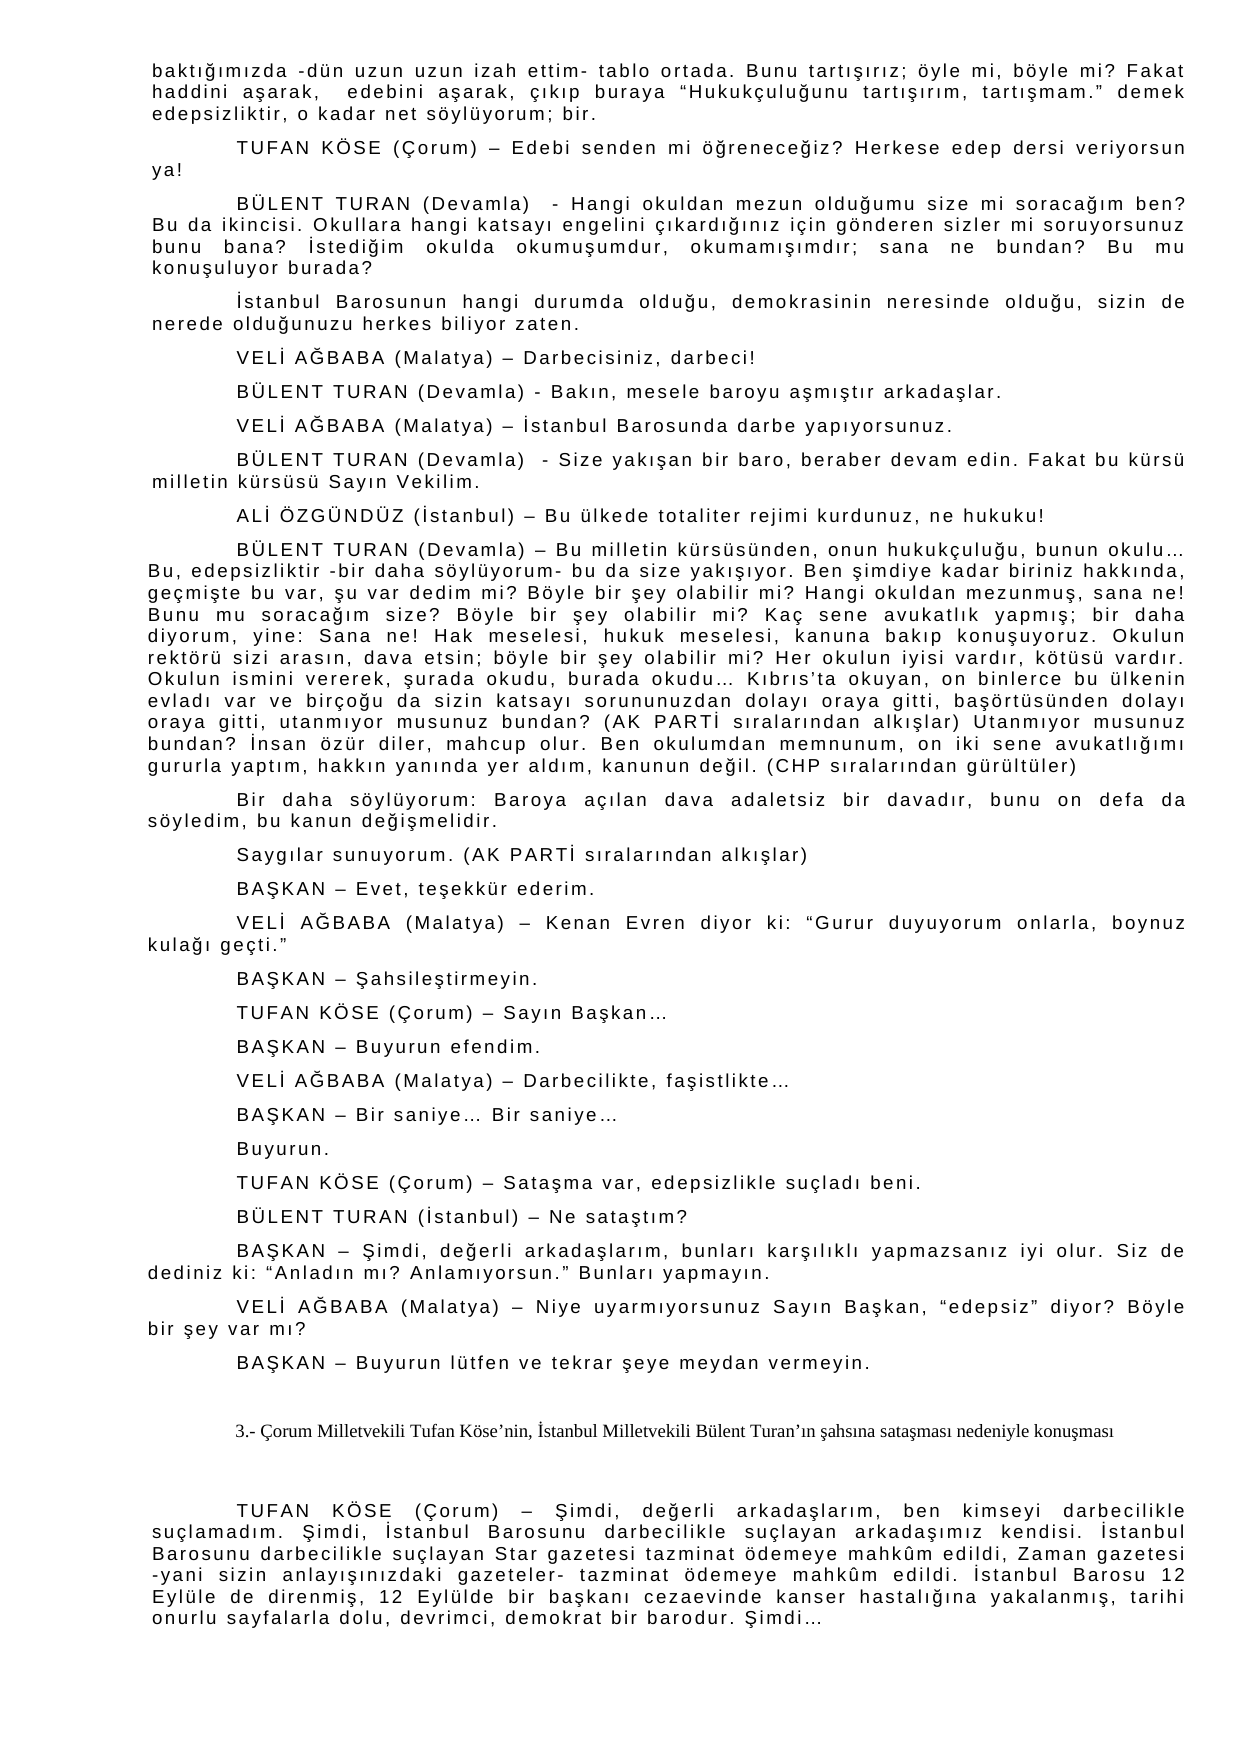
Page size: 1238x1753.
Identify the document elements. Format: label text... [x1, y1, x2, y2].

text BAŞKAN – Buyurun lütfen ve tekrar şeye meydan vermeyin. [148, 1352, 1186, 1373]
text BÜLENT TURAN (Devamla) – Bu milletin kürsüsünden, onun hukukçuluğu, bunun okulu… Bu, edepsizliktir -bir daha söylüyorum- bu da size yakışıyor. Ben şimdiye kadar biriniz hakkında, geçmişte bu var, şu var dedim mi? Böyle bir şey olabilir mi? Hangi okuldan mezunmuş, sana ne! Bunu mu soracağım size? Böyle bir şey olabilir mi? Kaç sene avukatlık yapmış; bir daha diyorum, yine: Sana ne! Hak meselesi, hukuk meselesi, kanuna bakıp konuşuyoruz. Okulun rektörü sizi arasın, dava etsin; böyle bir şey olabilir mi? Her okulun iyisi vardır, kötüsü vardır. Okulun ismini vererek, şurada okudu, burada okudu… Kıbrıs’ta okuyan, on binlerce bu ülkenin evladı var ve birçoğu da sizin katsayı sorununuzdan dolayı oraya gitti, başörtüsünden dolayı oraya gitti, utanmıyor musunuz bundan? (AK PARTİ sıralarından alkışlar) Utanmıyor musunuz bundan? İnsan özür diler, mahcup olur. Ben okulumdan memnunum, on iki sene avukatlığımı gururla yaptım, hakkın yanında yer aldım, kanunun değil. (CHP sıralarından gürültüler) [148, 539, 1186, 776]
text VELİ AĞBABA (Malatya) – Darbecilikte, faşistlikte… [148, 1070, 1186, 1092]
text TUFAN KÖSE (Çorum) – Edebi senden mi öğreneceğiz? Herkese edep dersi veriyorsun ya! [152, 137, 1186, 180]
text VELİ AĞBABA (Malatya) – İstanbul Barosunda darbe yapıyorsunuz. [152, 415, 1186, 437]
text Bir daha söylüyorum: Baroya açılan dava adaletsiz bir davadır, bunu on defa da söyledim, bu kanun değişmelidir. [148, 788, 1186, 832]
text TUFAN KÖSE (Çorum) – Sayın Başkan… [148, 1002, 1186, 1023]
text BAŞKAN – Şahsileştirmeyin. [148, 968, 1186, 989]
text VELİ AĞBABA (Malatya) – Niye uyarmıyorsunuz Sayın Başkan, “edepsiz” diyor? Böyle bir şey var mı? [148, 1296, 1186, 1339]
text Buyurun. [148, 1138, 1186, 1160]
text TUFAN KÖSE (Çorum) – Şimdi, değerli arkadaşlarım, ben kimseyi darbecilikle suçlamadım. Şimdi, İstanbul Barosunu darbecilikle suçlayan arkadaşımız kendisi. İstanbul Barosunu darbecilikle suçlayan Star gazetesi tazminat ödemeye mahkûm edildi, Zaman gazetesi -yani sizin anlayışınızdaki gazeteler- tazminat ödemeye mahkûm edildi. İstanbul Barosu 12 Eylüle de direnmiş, 12 Eylülde bir başkanı cezaevinde kanser hastalığına yakalanmış, tarihi onurlu sayfalarla dolu, devrimci, demokrat bir barodur. Şimdi… [152, 1499, 1186, 1629]
text BÜLENT TURAN (Devamla) - Bakın, mesele baroyu aşmıştır arkadaşlar. [152, 381, 1186, 402]
text BÜLENT TURAN (İstanbul) – Ne sataştım? [148, 1206, 1186, 1228]
text İstanbul Barosunun hangi durumda olduğu, demokrasinin neresinde olduğu, sizin de nerede olduğunuzu herkes biliyor zaten. [152, 291, 1186, 334]
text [152, 60, 1186, 124]
text BAŞKAN – Şimdi, değerli arkadaşlarım, bunları karşılıklı yapmazsanız iyi olur. Siz de dediniz ki: “Anladın mı? Anlamıyorsun.” Bunları yapmayın. [148, 1240, 1186, 1283]
text 3.- Çorum Milletvekili Tufan Köse’nin, İstanbul Milletvekili Bülent Turan’ın şahsına sataşması nedeniyle konuşması [150, 1420, 1184, 1441]
text BAŞKAN – Bir saniye… Bir saniye… [148, 1104, 1186, 1126]
text VELİ AĞBABA (Malatya) – Kenan Evren diyor ki: “Gurur duyuyorum onlarla, boynuz kulağı geçti.” [148, 912, 1186, 955]
text VELİ AĞBABA (Malatya) – Darbecisiniz, darbeci! [152, 347, 1186, 368]
text BÜLENT TURAN (Devamla) - Hangi okuldan mezun olduğumu size mi soracağım ben? Bu da ikincisi. Okullara hangi katsayı engelini çıkardığınız için gönderen sizler mi soruyorsunuz bunu bana? İstediğim okulda okumuşumdur, okumamışımdır; sana ne bundan? Bu mu konuşuluyor burada? [152, 192, 1186, 279]
text BAŞKAN – Buyurun efendim. [148, 1036, 1186, 1057]
text BÜLENT TURAN (Devamla) - Size yakışan bir baro, beraber devam edin. Fakat bu kürsü milletin kürsüsü Sayın Vekilim. [152, 449, 1186, 492]
text ALİ ÖZGÜNDÜZ (İstanbul) – Bu ülkede totaliter rejimi kurdunuz, ne hukuku! [148, 505, 1186, 526]
text BAŞKAN – Evet, teşekkür ederim. [148, 878, 1186, 900]
text TUFAN KÖSE (Çorum) – Sataşma var, edepsizlikle suçladı beni. [148, 1172, 1186, 1194]
text Saygılar sunuyorum. (AK PARTİ sıralarından alkışlar) [148, 844, 1186, 866]
